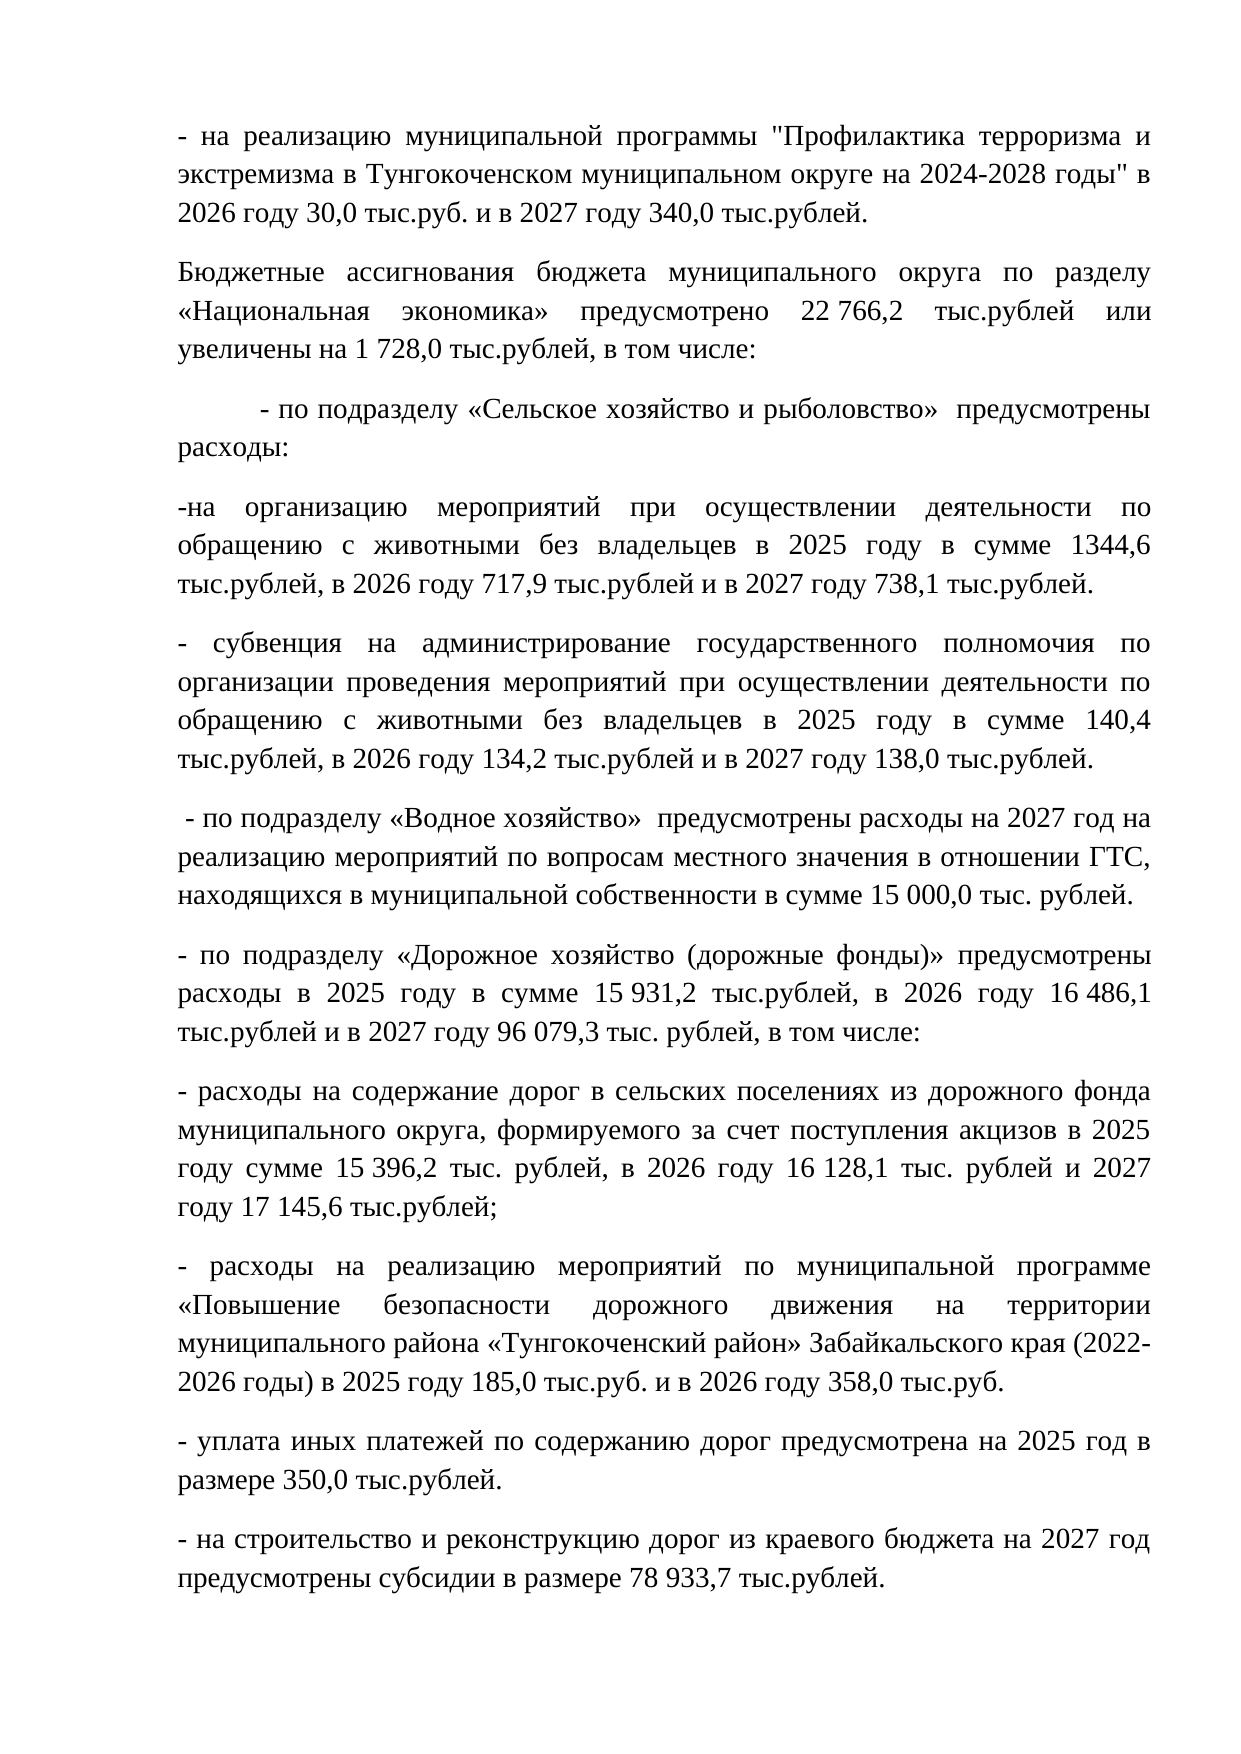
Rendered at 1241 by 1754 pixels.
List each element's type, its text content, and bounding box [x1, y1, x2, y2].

text -на организацию мероприятий при осуществлении деятельности по обращению с животными без владельцев в 2025 году в сумме 1344,6 тыс.рублей, в 2026 году 717,9 тыс.рублей и в 2027 году 738,1 тыс.рублей. [177, 489, 1152, 599]
text - расходы на содержание дорог в сельских поселениях из дорожного фонда муниципального округа, формируемого за счет поступления акцизов в 2025 году сумме 15 396,2 тыс. рублей, в 2026 году 16 128,1 тыс. рублей и 2027 году 17 145,6 тыс.рублей; [177, 1073, 1152, 1222]
text - расходы на реализацию мероприятий по муниципальной программе «Повышение безопасности дорожного движения на территории муниципального района «Тунгокоченский район» Забайкальского края (2022-2026 годы) в 2025 году 185,0 тыс.руб. и в 2026 году 358,0 тыс.руб. [177, 1248, 1152, 1397]
text - по подразделу «Дорожное хозяйство (дорожные фонды)» предусмотрены расходы в 2025 году в сумме 15 931,2 тыс.рублей, в 2026 году 16 486,1 тыс.рублей и в 2027 году 96 079,3 тыс. рублей, в том числе: [177, 937, 1152, 1047]
text - субвенция на администрирование государственного полномочия по организации проведения мероприятий при осуществлении деятельности по обращению с животными без владельцев в 2025 году в сумме 140,4 тыс.рублей, в 2026 году 134,2 тыс.рублей и в 2027 году 138,0 тыс.рублей. [177, 625, 1152, 774]
text - на строительство и реконструкцию дорог из краевого бюджета на 2027 год предусмотрены субсидии в размере 78 933,7 тыс.рублей. [177, 1521, 1152, 1593]
text - по подразделу «Сельское хозяйство и рыболовство» предусмотрены расходы: [177, 391, 1152, 463]
text Бюджетные ассигнования бюджета муниципального округа по разделу «Национальная экономика» предусмотрено 22 766,2 тыс.рублей или увеличены на 1 728,0 тыс.рублей, в том числе: [177, 254, 1152, 365]
text - по подразделу «Водное хозяйство» предусмотрены расходы на 2027 год на реализацию мероприятий по вопросам местного значения в отношении ГТС, находящихся в муниципальной собственности в сумме 15 000,0 тыс. рублей. [177, 800, 1152, 911]
text - уплата иных платежей по содержанию дорог предусмотрена на 2025 год в размере 350,0 тыс.рублей. [177, 1423, 1152, 1495]
text - на реализацию муниципальной программы "Профилактика терроризма и экстремизма в Тунгокоченском муниципальном округе на 2024-2028 годы" в 2026 году 30,0 тыс.руб. и в 2027 году 340,0 тыс.рублей. [177, 118, 1152, 229]
